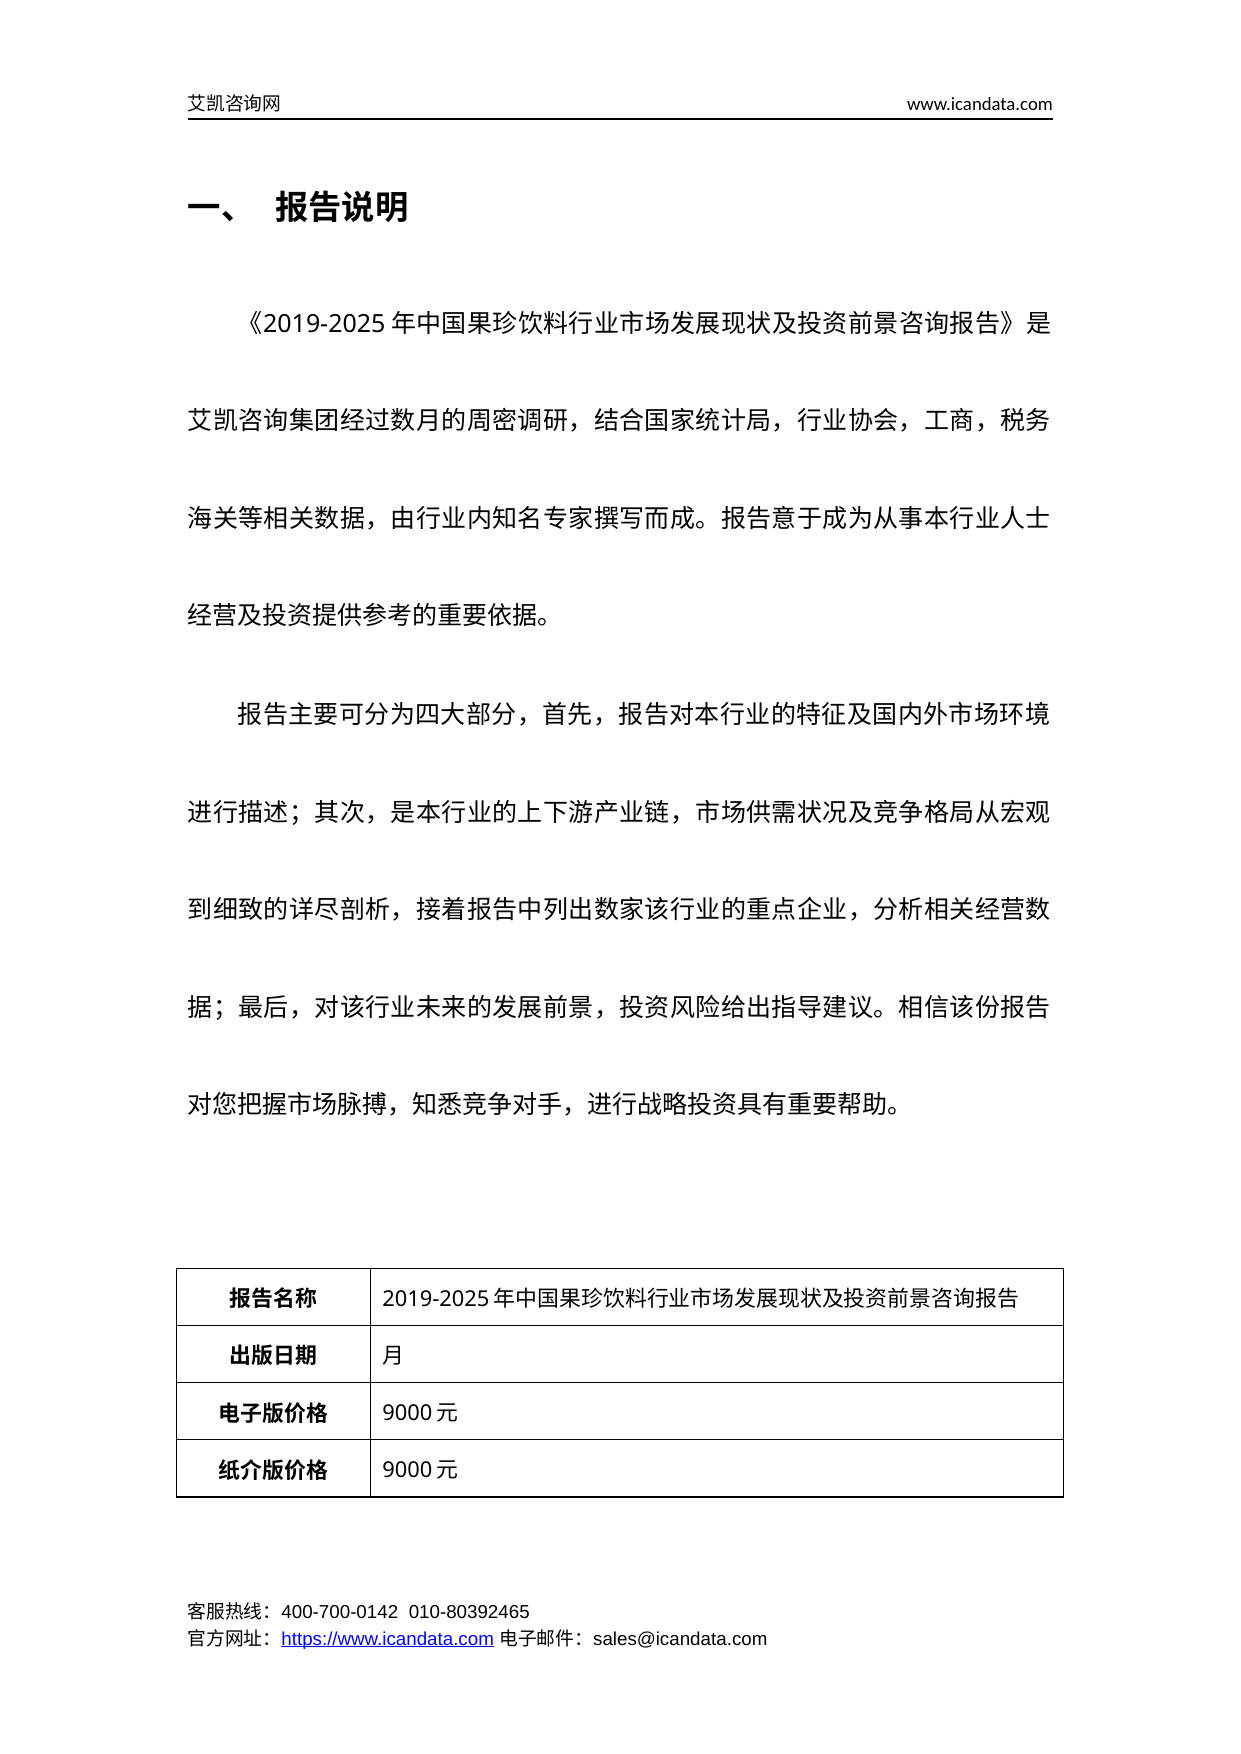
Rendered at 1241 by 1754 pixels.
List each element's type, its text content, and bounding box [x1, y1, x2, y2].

table_cell 9000元 [371, 1383, 1063, 1439]
table_cell 出版日期 [177, 1326, 370, 1382]
table_header 报告名称 [177, 1269, 370, 1325]
table_header 2019-2025年中国果珍饮料行业市场发展现状及投资前景咨询报告 [371, 1269, 1063, 1325]
subtitle 报告说明 [187, 172, 1053, 237]
table_cell 电子版价格 [177, 1383, 370, 1439]
text 《2019-2025年中国果珍饮料行业市场发展现状及投资前景咨询报告》是艾凯咨询集团经过数月的周密调研，结合国家统计局，行业协会，工商，税务海关等相关数据，由行业内知名专家撰写而成。报告意于成为从事本行业人士经营及投资提供参考的重要依据。 [187, 289, 1053, 646]
table_cell 9000元 [371, 1440, 1063, 1496]
text 报告主要可分为四大部分，首先，报告对本行业的特征及国内外市场环境进行描述；其次，是本行业的上下游产业链，市场供需状况及竞争格局从宏观到细致的详尽剖析，接着报告中列出数家该行业的重点企业，分析相关经营数据；最后，对该行业未来的发展前景，投资风险给出指导建议。相信该份报告对您把握市场脉搏，知悉竞争对手，进行战略投资具有重要帮助。 [187, 681, 1053, 1136]
table_cell 纸介版价格 [177, 1440, 370, 1496]
table_cell 月 [371, 1326, 1063, 1382]
